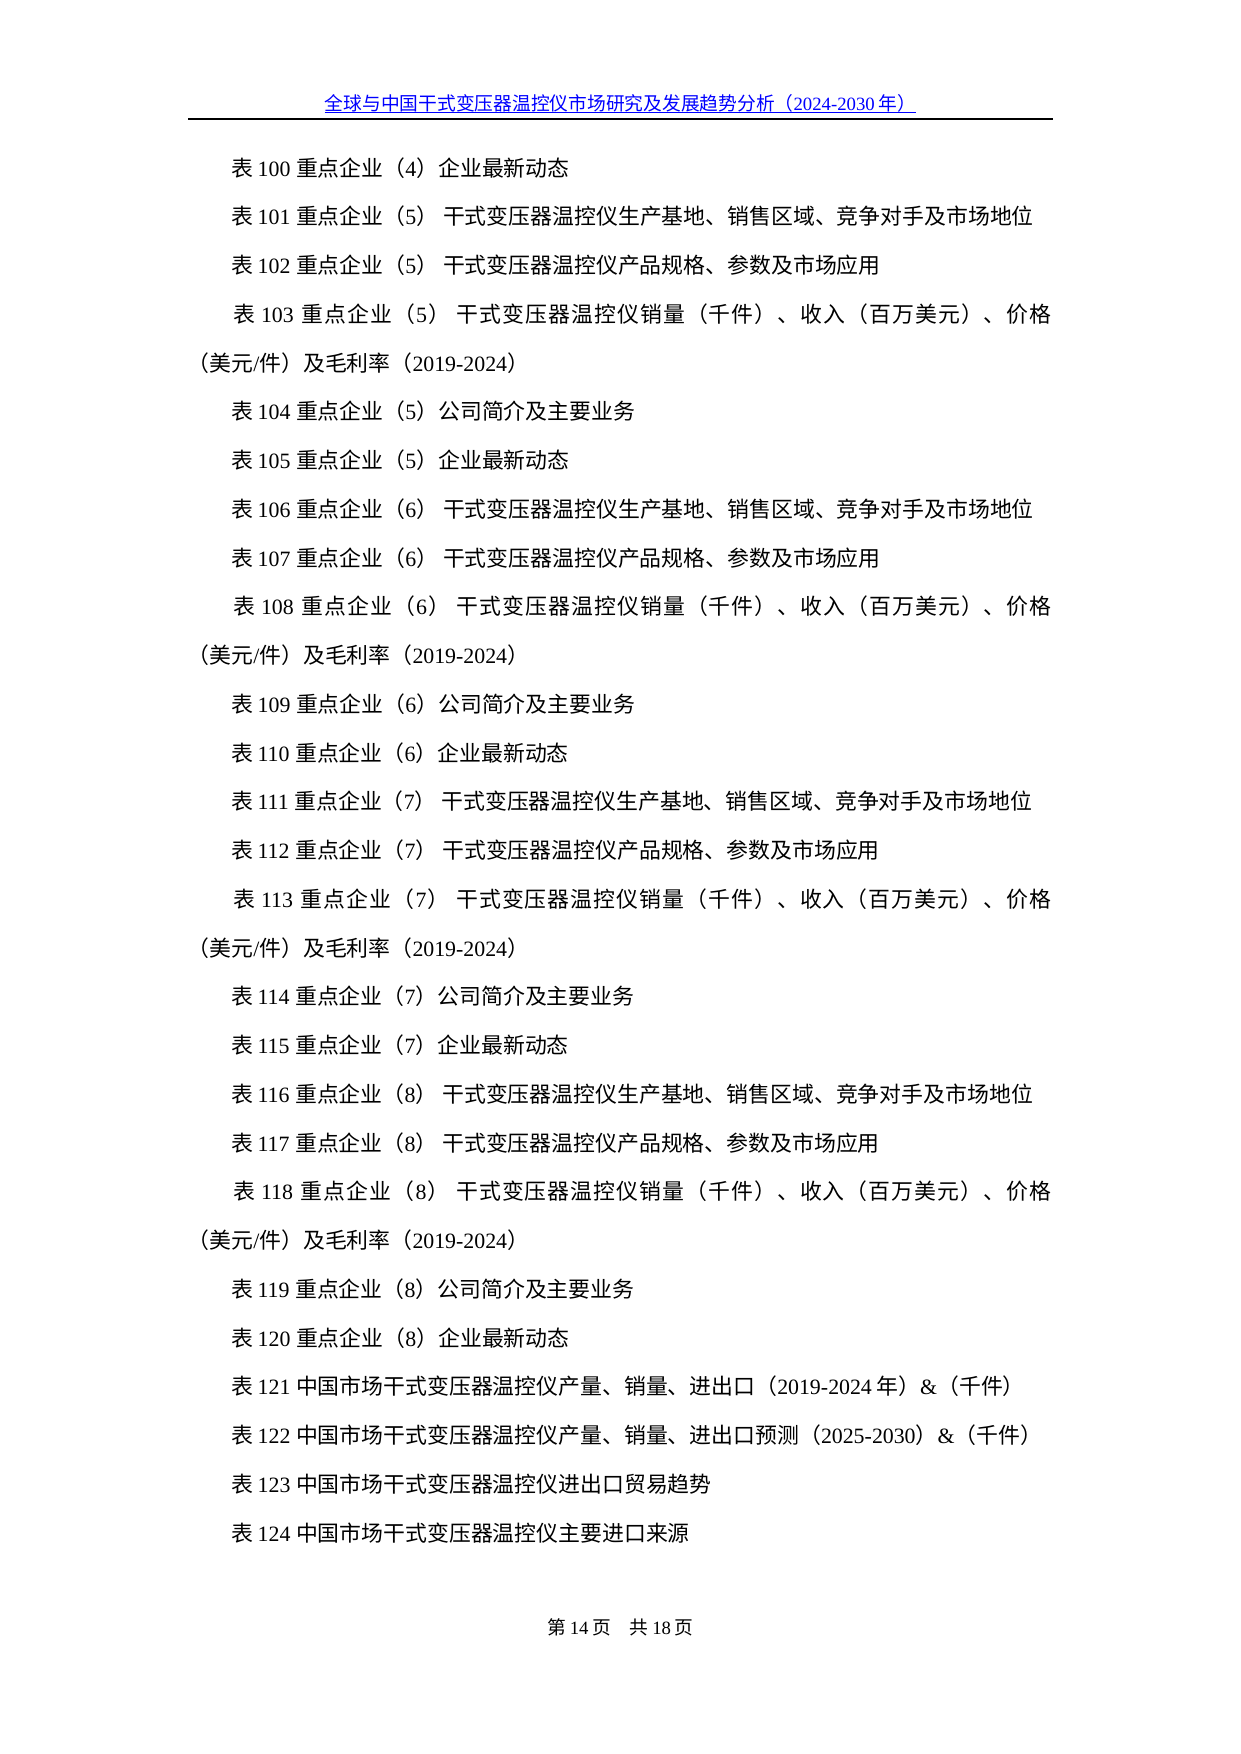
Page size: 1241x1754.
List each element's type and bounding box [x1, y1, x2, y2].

text [187, 150, 1053, 1548]
